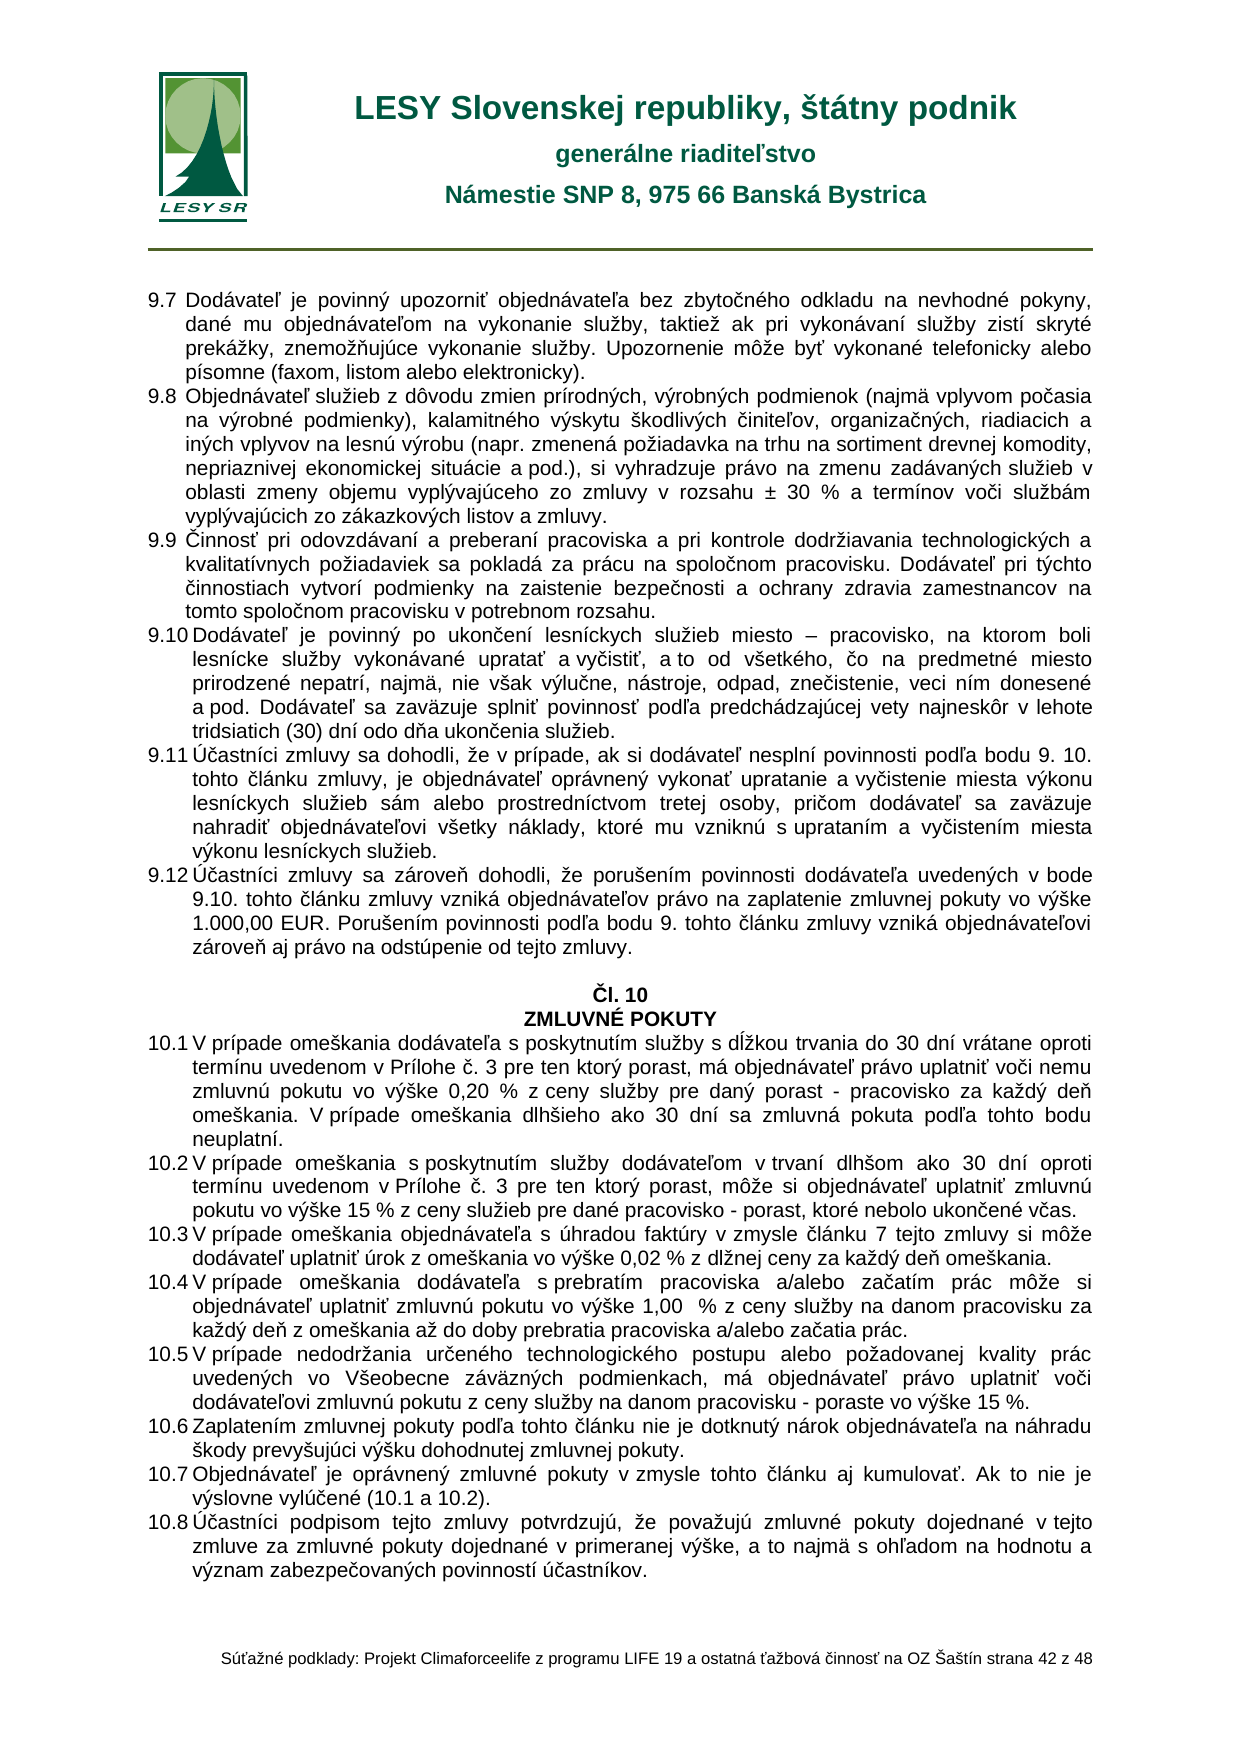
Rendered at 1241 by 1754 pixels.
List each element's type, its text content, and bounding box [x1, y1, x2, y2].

list V prípade omeškania objednávateľa s úhradou faktúry v zmysle článku 7 tejto zmluvy si môže dodávateľ uplatniť úrok z omeškania vo výške 0,02 % z dlžnej ceny za každý deň omeškania. [148, 1222, 1093, 1270]
list Objednávateľ služieb z dôvodu zmien prírodných, výrobných podmienok (najmä vplyvom počasia na výrobné podmienky), kalamitného výskytu škodlivých činiteľov, organizačných, riadiacich a iných vplyvov na lesnú výrobu (napr. zmenená požiadavka na trhu na sortiment drevnej komodity, nepriaznivej ekonomickej situácie a pod.), si vyhradzuje právo na zmenu zadávaných služieb v oblasti zmeny objemu vyplývajúceho zo zmluvy v rozsahu ± 30 % a termínov voči službám vyplývajúcich zo zákazkových listov a zmluvy. [148, 384, 1093, 527]
list Činnosť pri odovzdávaní a preberaní pracoviska a pri kontrole dodržiavania technologických a kvalitatívnych požiadaviek sa pokladá za prácu na spoločnom pracovisku. Dodávateľ pri týchto činnostiach vytvorí podmienky na zaistenie bezpečnosti a ochrany zdravia zamestnancov na tomto spoločnom pracovisku v potrebnom rozsahu. [148, 527, 1093, 623]
list V prípade omeškania s poskytnutím služby dodávateľom v trvaní dlhšom ako 30 dní oproti termínu uvedenom v Prílohe č. 3 pre ten ktorý porast, môže si objednávateľ uplatniť zmluvnú pokutu vo výške 15 % z ceny služieb pre dané pracovisko - porast, ktoré nebolo ukončené včas. [148, 1150, 1093, 1222]
text ZMLUVNÉ POKUTY [148, 1007, 1093, 1031]
list V prípade nedodržania určeného technologického postupu alebo požadovanej kvality prác uvedených vo Všeobecne záväzných podmienkach, má objednávateľ právo uplatniť voči dodávateľovi zmluvnú pokutu z ceny služby na danom pracovisku - poraste vo výške 15 %. [148, 1342, 1093, 1414]
list Účastníci zmluvy sa zároveň dohodli, že porušením povinnosti dodávateľa uvedených v bode 9.10. tohto článku zmluvy vzniká objednávateľov právo na zaplatenie zmluvnej pokuty vo výške 1.000,00 EUR. Porušením povinnosti podľa bodu 9. tohto článku zmluvy vzniká objednávateľovi zároveň aj právo na odstúpenie od tejto zmluvy. [148, 863, 1093, 959]
list Dodávateľ je povinný upozorniť objednávateľa bez zbytočného odkladu na nevhodné pokyny, dané mu objednávateľom na vykonanie služby, taktiež ak pri vykonávaní služby zistí skryté prekážky, znemožňujúce vykonanie služby. Upozornenie môže byť vykonané telefonicky alebo písomne (faxom, listom alebo elektronicky). [148, 288, 1093, 384]
list Účastníci zmluvy sa dohodli, že v prípade, ak si dodávateľ nesplní povinnosti podľa bodu 9. 10. tohto článku zmluvy, je objednávateľ oprávnený vykonať upratanie a vyčistenie miesta výkonu lesníckych služieb sám alebo prostredníctvom tretej osoby, pričom dodávateľ sa zaväzuje nahradiť objednávateľovi všetky náklady, ktoré mu vzniknú s uprataním a vyčistením miesta výkonu lesníckych služieb. [148, 743, 1093, 863]
list Objednávateľ je oprávnený zmluvné pokuty v zmysle tohto článku aj kumulovať. Ak to nie je výslovne vylúčené (10.1 a 10.2). [148, 1462, 1093, 1510]
list V prípade omeškania dodávateľa s prebratím pracoviska a/alebo začatím prác môže si objednávateľ uplatniť zmluvnú pokutu vo výške 1,00 % z ceny služby na danom pracovisku za každý deň z omeškania až do doby prebratia pracoviska a/alebo začatia prác. [148, 1270, 1093, 1342]
list Dodávateľ je povinný po ukončení lesníckych služieb miesto – pracovisko, na ktorom boli lesnícke služby vykonávané upratať a vyčistiť, a to od všetkého, čo na predmetné miesto prirodzené nepatrí, najmä, nie však výlučne, nástroje, odpad, znečistenie, veci ním donesené a pod. Dodávateľ sa zaväzuje splniť povinnosť podľa predchádzajúcej vety najneskôr v lehote tridsiatich (30) dní odo dňa ukončenia služieb. [148, 623, 1093, 743]
list Účastníci podpisom tejto zmluvy potvrdzujú, že považujú zmluvné pokuty dojednané v tejto zmluve za zmluvné pokuty dojednané v primeranej výške, a to najmä s ohľadom na hodnotu a význam zabezpečovaných povinností účastníkov. [148, 1510, 1093, 1582]
list V prípade omeškania dodávateľa s poskytnutím služby s dĺžkou trvania do 30 dní vrátane oproti termínu uvedenom v Prílohe č. 3 pre ten ktorý porast, má objednávateľ právo uplatniť voči nemu zmluvnú pokutu vo výške 0,20 % z ceny služby pre daný porast - pracovisko za každý deň omeškania. V prípade omeškania dlhšieho ako 30 dní sa zmluvná pokuta podľa tohto bodu neuplatní. [148, 1031, 1093, 1150]
list Zaplatením zmluvnej pokuty podľa tohto článku nie je dotknutý nárok objednávateľa na náhradu škody prevyšujúci výšku dohodnutej zmluvnej pokuty. [148, 1414, 1093, 1462]
text Čl. 10 [148, 983, 1093, 1007]
